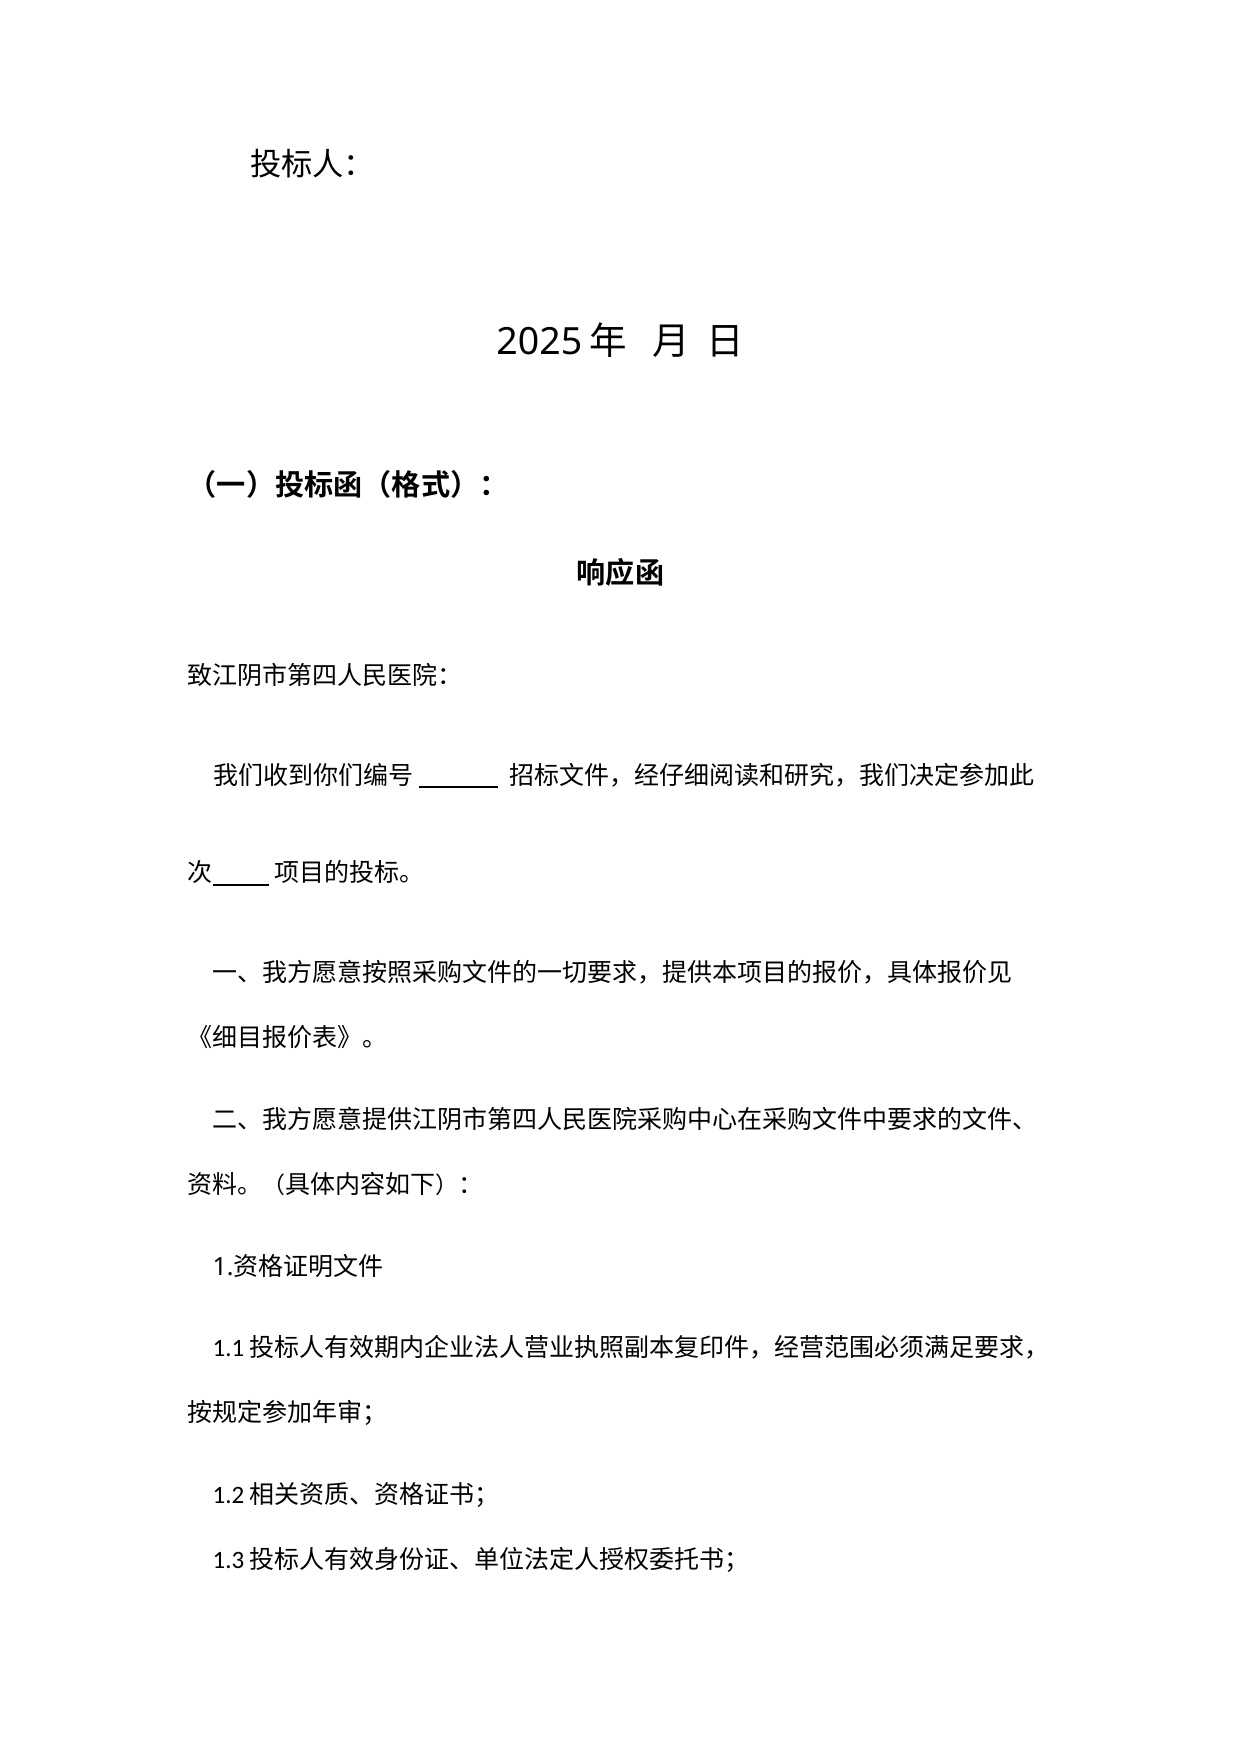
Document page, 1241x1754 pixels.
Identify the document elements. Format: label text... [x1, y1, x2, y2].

list 1.2相关资质、资格证书； [187, 1460, 1053, 1525]
text 一、我方愿意按照采购文件的一切要求，提供本项目的报价，具体报价见《细目报价表》。 [187, 938, 1053, 1068]
text 2025年 月 日 [187, 306, 1053, 371]
text 响应函 [187, 538, 1053, 603]
text 1.资格证明文件 [187, 1232, 1053, 1297]
text （一）投标函（格式）： [187, 451, 1053, 516]
text 致江阴市第四人民医院： [187, 641, 1053, 706]
text 二、我方愿意提供江阴市第四人民医院采购中心在采购文件中要求的文件、资料。（具体内容如下）： [187, 1085, 1053, 1215]
text 投标人： [187, 129, 1053, 194]
text 我们收到你们编号 招标文件，经仔细阅读和研究，我们决定参加此次 项目的投标。 [187, 741, 1053, 903]
list 1.3投标人有效身份证、单位法定人授权委托书； [187, 1525, 1053, 1590]
text 1.1投标人有效期内企业法人营业执照副本复印件，经营范围必须满足要求，按规定参加年审； [187, 1313, 1053, 1443]
